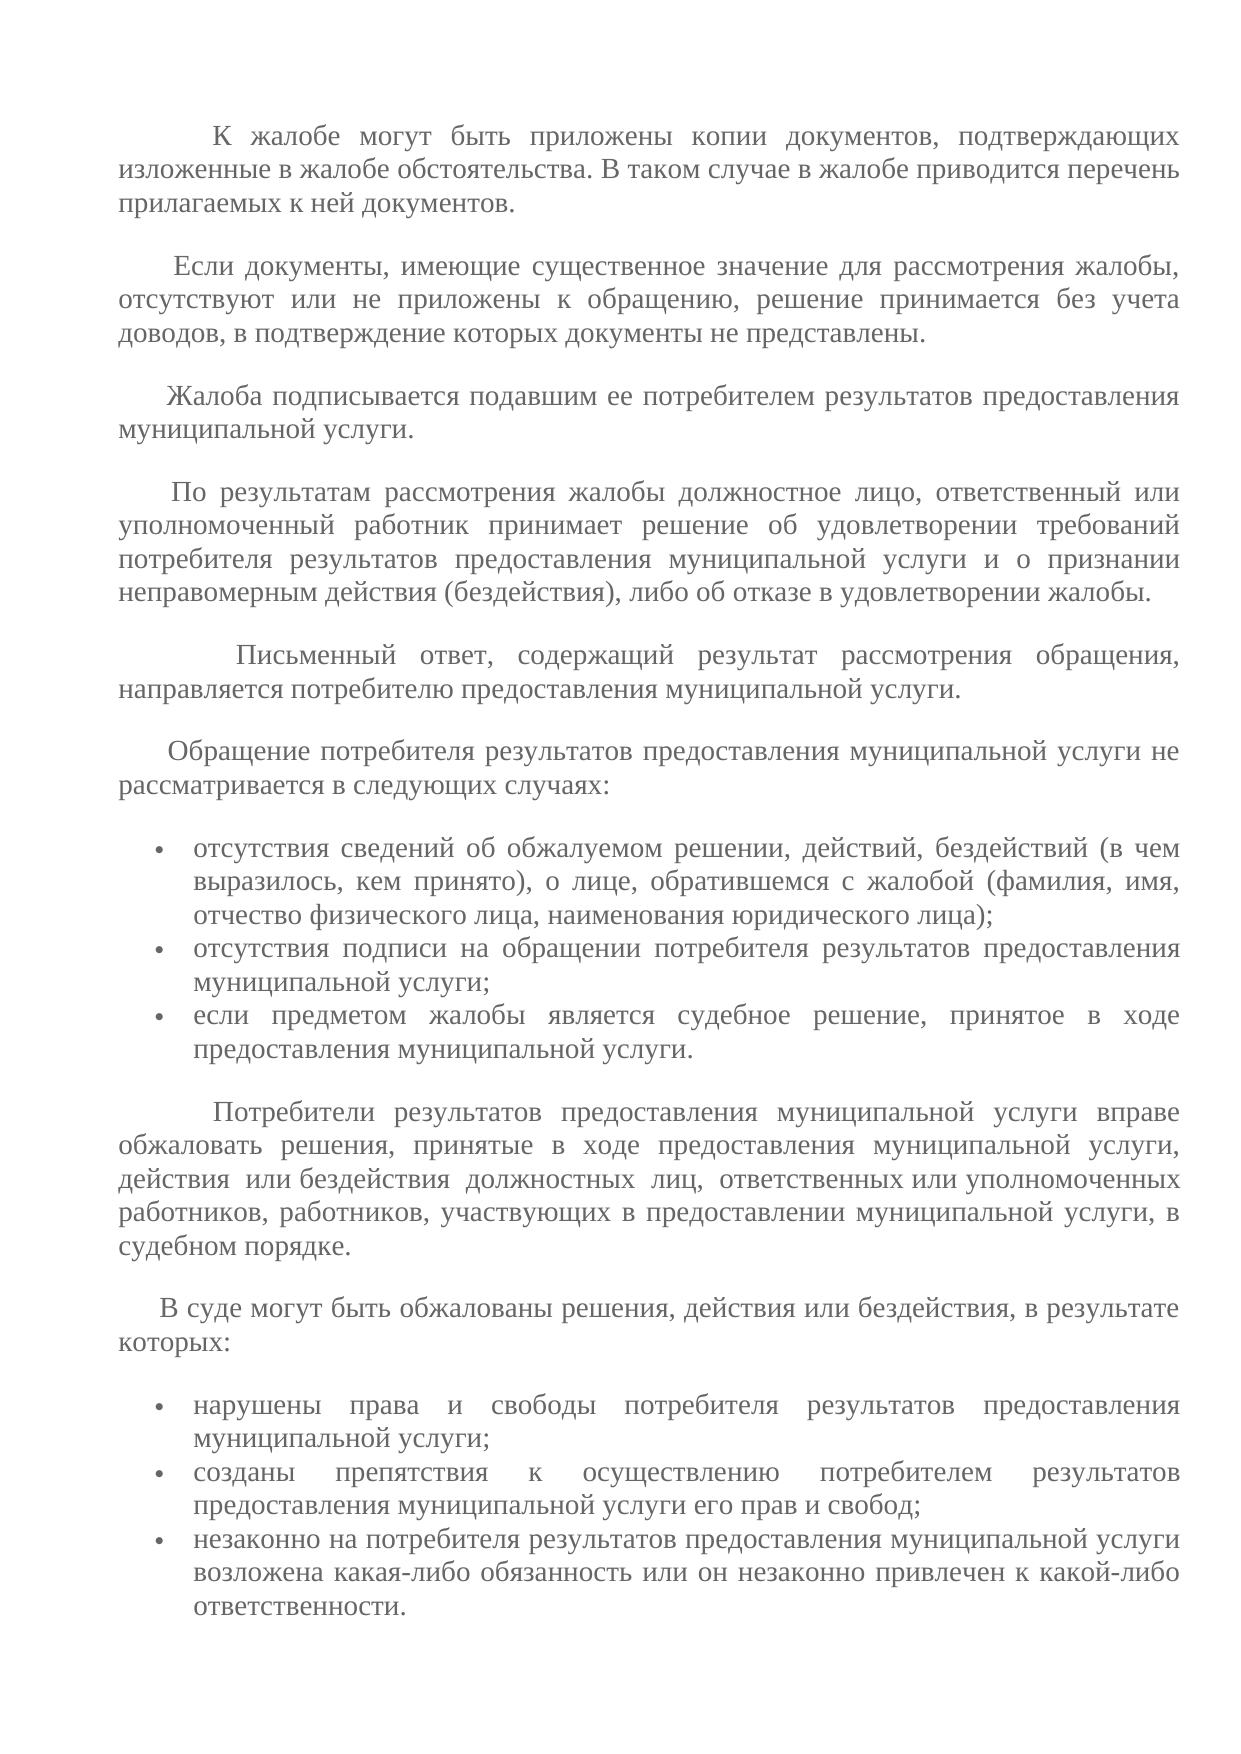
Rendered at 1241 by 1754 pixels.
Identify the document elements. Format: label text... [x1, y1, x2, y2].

text Письменный ответ, содержащий результат рассмотрения обращения, направляется потребителю предоставления муниципальной услуги. [118, 637, 1181, 704]
list если предметом жалобы является судебное решение, принятое в ходе предоставления муниципальной услуги. [156, 997, 1181, 1064]
text В суде могут быть обжалованы решения, действия или бездействия, в результате которых: [118, 1291, 1181, 1358]
list отсутствия подписи на обращении потребителя результатов предоставления муниципальной услуги; [156, 930, 1181, 997]
list созданы препятствия к осуществлению потребителем результатов предоставления муниципальной услуги его прав и свобод; [156, 1454, 1181, 1521]
list незаконно на потребителя результатов предоставления муниципальной услуги возложена какая-либо обязанность или он незаконно привлечен к какой-либо ответственности. [156, 1521, 1181, 1622]
text По результатам рассмотрения жалобы должностное лицо, ответственный или уполномоченный работник принимает решение об удовлетворении требований потребителя результатов предоставления муниципальной услуги и о признании неправомерным действия (бездействия), либо об отказе в удовлетворении жалобы. [118, 474, 1181, 608]
list нарушены права и свободы потребителя результатов предоставления муниципальной услуги; [156, 1387, 1181, 1454]
text К жалобе могут быть приложены копии документов, подтверждающих изложенные в жалобе обстоятельства. В таком случае в жалобе приводится перечень прилагаемых к ней документов. [118, 118, 1181, 219]
list отсутствия сведений об обжалуемом решении, действий, бездействий (в чем выразилось, кем принято), о лице, обратившемся с жалобой (фамилия, имя, отчество физического лица, наименования юридического лица); [156, 830, 1181, 930]
text Обращение потребителя результатов предоставления муниципальной услуги не рассматривается в следующих случаях: [118, 733, 1181, 801]
text Если документы, имеющие существенное значение для рассмотрения жалобы, отсутствуют или не приложены к обращению, решение принимается без учета доводов, в подтверждение которых документы не представлены. [118, 248, 1181, 348]
text Жалоба подписывается подавшим ее потребителем результатов предоставления муниципальной услуги. [118, 378, 1181, 445]
text Потребители результатов предоставления муниципальной услуги вправе обжаловать решения, принятые в ходе предоставления муниципальной услуги, действия или бездействия должностных лиц, ответственных или уполномоченных работников, работников, участвующих в предоставлении муниципальной услуги, в судебном порядке. [118, 1094, 1181, 1261]
